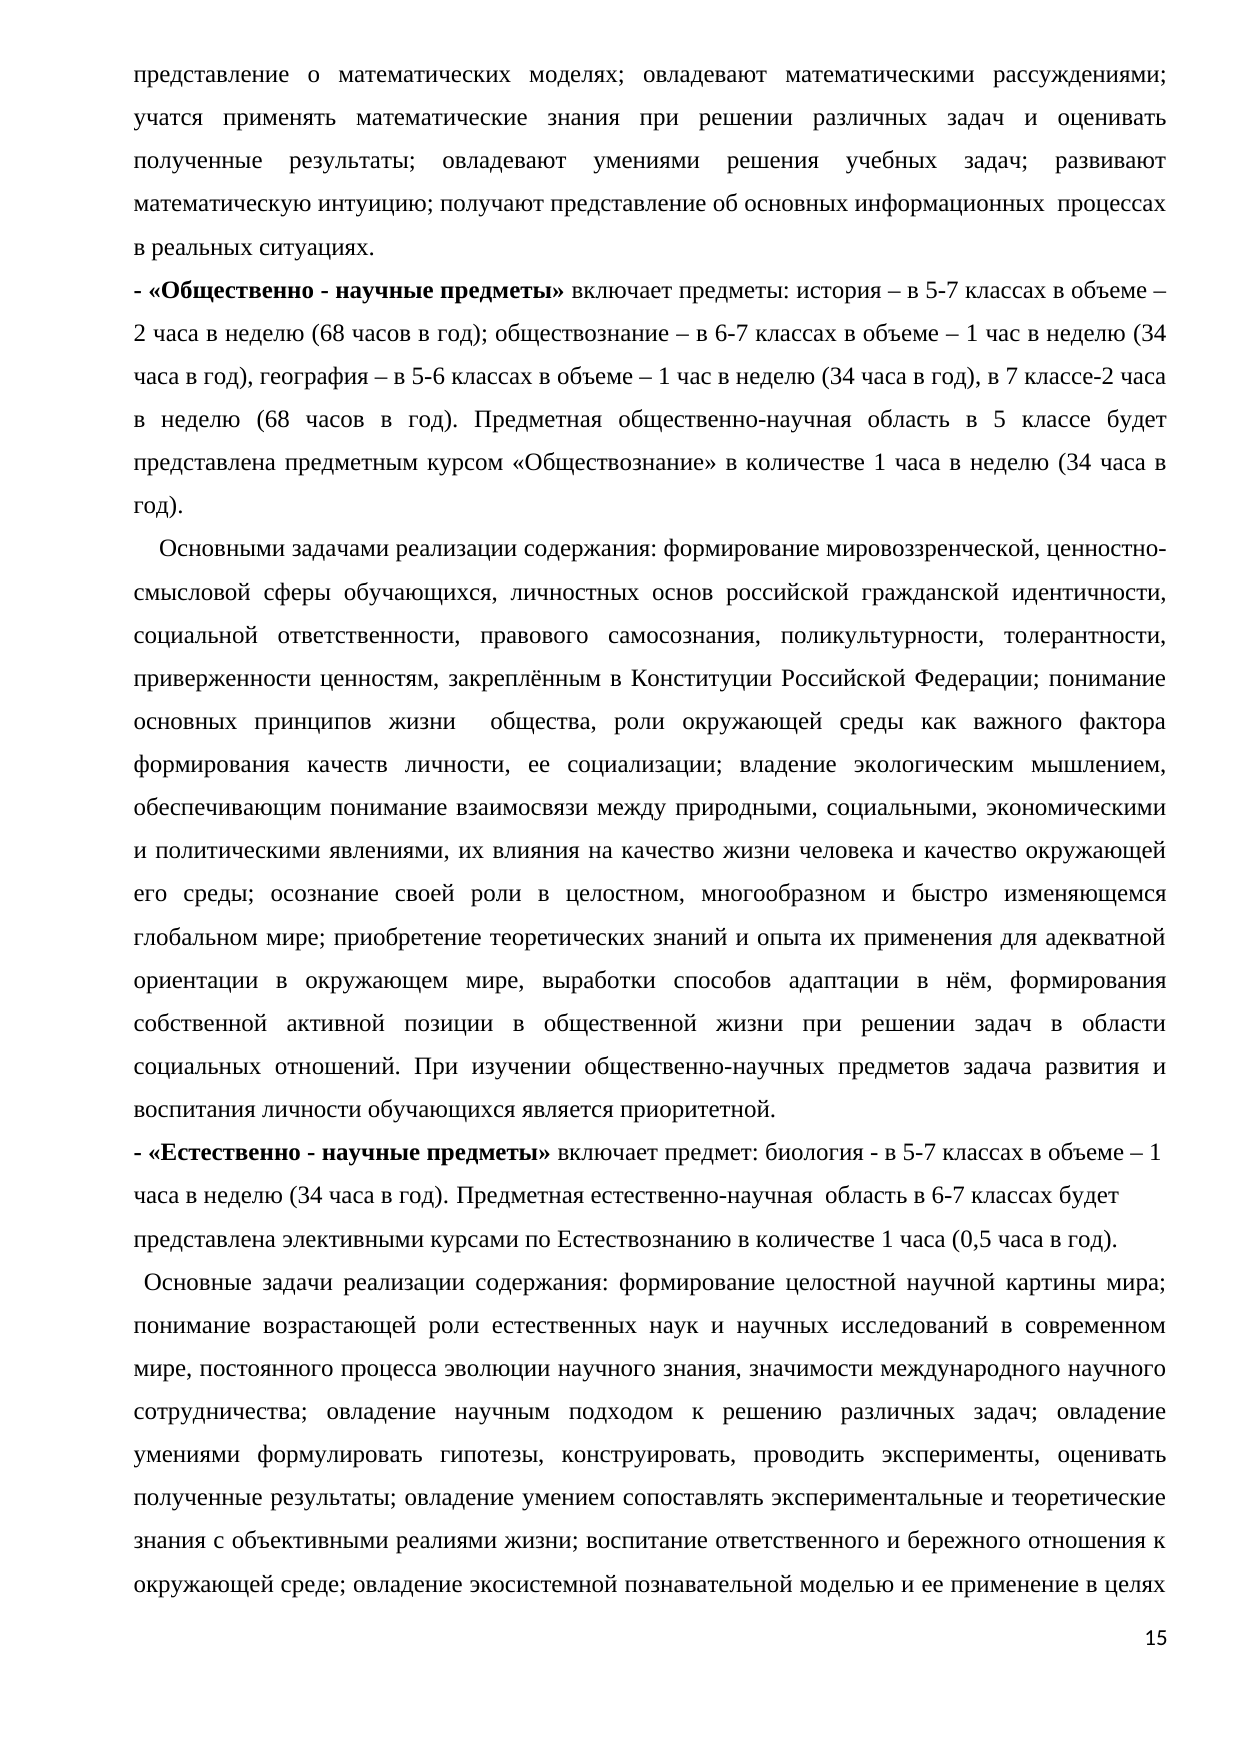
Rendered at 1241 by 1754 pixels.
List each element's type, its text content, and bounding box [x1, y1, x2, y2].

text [133, 59, 1167, 260]
text Основными задачами реализации содержания: формирование мировоззренческой, ценностно-смысловой сферы обучающихся, личностных основ российской гражданской идентичности, социальной ответственности, правового самосознания, поликультурности, толерантности, приверженности ценностям, закреплённым в Конституции Российской Федерации; понимание основных принципов жизни общества, роли окружающей среды как важного фактора формирования качеств личности, ее социализации; владение экологическим мышлением, обеспечивающим понимание взаимосвязи между природными, социальными, экономическими и политическими явлениями, их влияния на качество жизни человека и качество окружающей его среды; осознание своей роли в целостном, многообразном и быстро изменяющемся глобальном мире; приобретение теоретических знаний и опыта их применения для адекватной ориентации в окружающем мире, выработки способов адаптации в нём, формирования собственной активной позиции в общественной жизни при решении задач в области социальных отношений. При изучении общественно-научных предметов задача развития и воспитания личности обучающихся является приоритетной. [133, 533, 1167, 1123]
text - «Общественно - научные предметы» включает предметы: история – в 5-7 классах в объеме – 2 часа в неделю (68 часов в год); обществознание – в 6-7 классах в объеме – 1 час в неделю (34 часа в год), география – в 5-6 классах в объеме – 1 час в неделю (34 часа в год), в 7 классе-2 часа в неделю (68 часов в год). Предметная общественно-научная область в 5 классе будет представлена предметным курсом «Обществознание» в количестве 1 часа в неделю (34 часа в год). [133, 275, 1167, 519]
text - «Естественно - научные предметы» включает предмет: биология - в 5-7 классах в объеме – 1 часа в неделю (34 часа в год). Предметная естественно-научная область в 6-7 классах будет представлена элективными курсами по Естествознанию в количестве 1 часа (0,5 часа в год). [133, 1137, 1167, 1252]
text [133, 1267, 1167, 1597]
